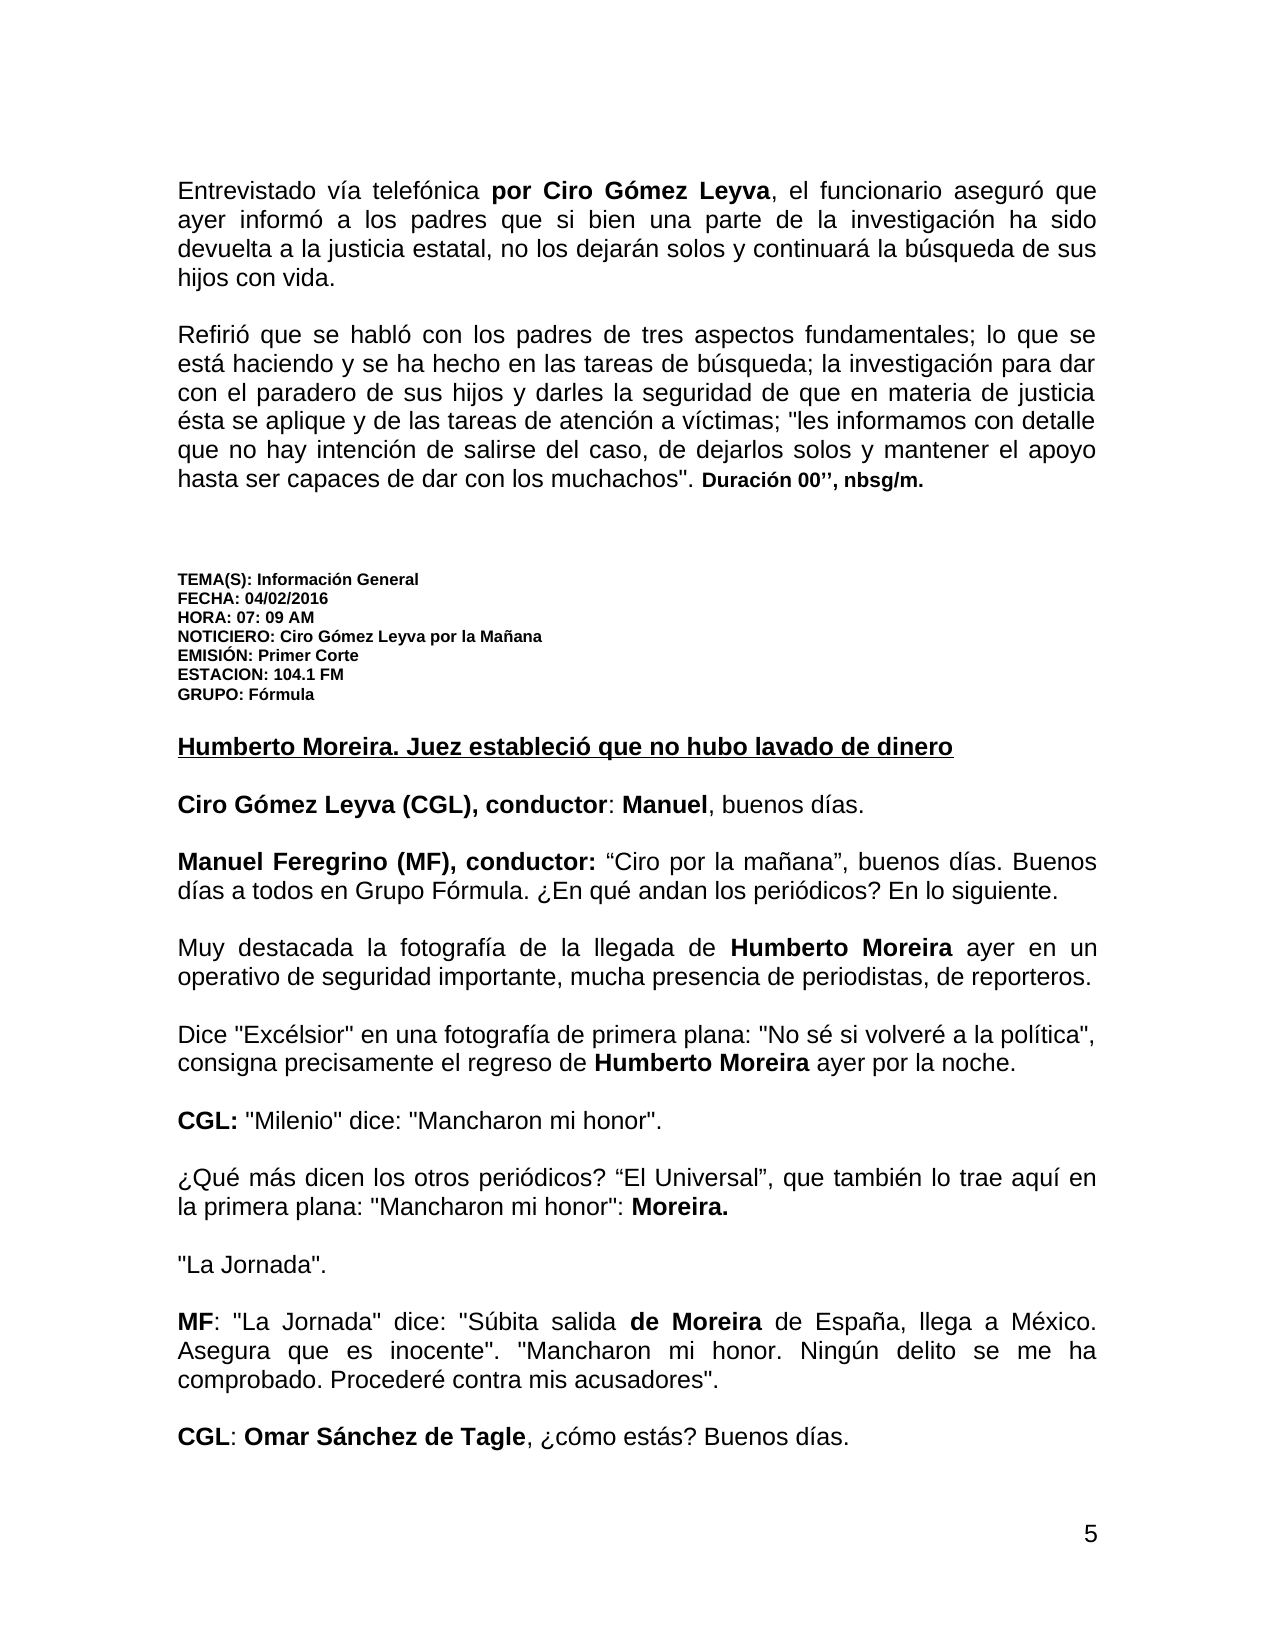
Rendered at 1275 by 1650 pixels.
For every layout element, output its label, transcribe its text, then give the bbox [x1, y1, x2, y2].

text Dice "Excélsior" en una fotografía de primera plana: "No sé si volveré a la política", consigna precisamente el regreso de Humberto Moreira ayer por la noche. [177, 1020, 1098, 1077]
text "La Jornada". [177, 1250, 1098, 1278]
text CGL: Omar Sánchez de Tagle, ¿cómo estás? Buenos días. [177, 1422, 1098, 1451]
text ¿Qué más dicen los otros periódicos? “El Universal”, que también lo trae aquí en la primera plana: "Mancharon mi honor": Moreira. [177, 1163, 1098, 1221]
text GRUPO: Fórmula [177, 684, 1098, 703]
text Humberto Moreira. Juez estableció que no hubo lavado de dinero [177, 732, 1098, 761]
text Manuel Feregrino (MF), conductor: “Ciro por la mañana”, buenos días. Buenos días a todos en Grupo Fórmula. ¿En qué andan los periódicos? En lo siguiente. [177, 847, 1098, 905]
text CGL: "Milenio" dice: "Mancharon mi honor". [177, 1106, 1098, 1135]
text EMISIÓN: Primer Corte [177, 646, 1098, 665]
text Muy destacada la fotografía de la llegada de Humberto Moreira ayer en un operativo de seguridad importante, mucha presencia de periodistas, de reporteros. [177, 933, 1098, 991]
text TEMA(S): Información General [177, 569, 1098, 588]
text NOTICIERO: Ciro Gómez Leyva por la Mañana [177, 627, 1098, 646]
text Refirió que se habló con los padres de tres aspectos fundamentales; lo que se está haciendo y se ha hecho en las tareas de búsqueda; la investigación para dar con el paradero de sus hijos y darles la seguridad de que en materia de justicia ésta se aplique y de las tareas de atención a víctimas; "les informamos con detalle que no hay intención de salirse del caso, de dejarlos solos y mantener el apoyo hasta ser capaces de dar con los muchachos". Duración 00’’, nbsg/m. [177, 320, 1098, 493]
text MF: "La Jornada" dice: "Súbita salida de Moreira de España, llega a México. Asegura que es inocente". "Mancharon mi honor. Ningún delito se me ha comprobado. Procederé contra mis acusadores". [177, 1307, 1098, 1393]
text Entrevistado vía telefónica por Ciro Gómez Leyva, el funcionario aseguró que ayer informó a los padres que si bien una parte de la investigación ha sido devuelta a la justicia estatal, no los dejarán solos y continuará la búsqueda de sus hijos con vida. [177, 176, 1098, 291]
text HORA: 07: 09 AM [177, 608, 1098, 627]
text Ciro Gómez Leyva (CGL), conductor: Manuel, buenos días. [177, 790, 1098, 818]
text FECHA: 04/02/2016 [177, 588, 1098, 608]
text ESTACION: 104.1 FM [177, 665, 1098, 684]
